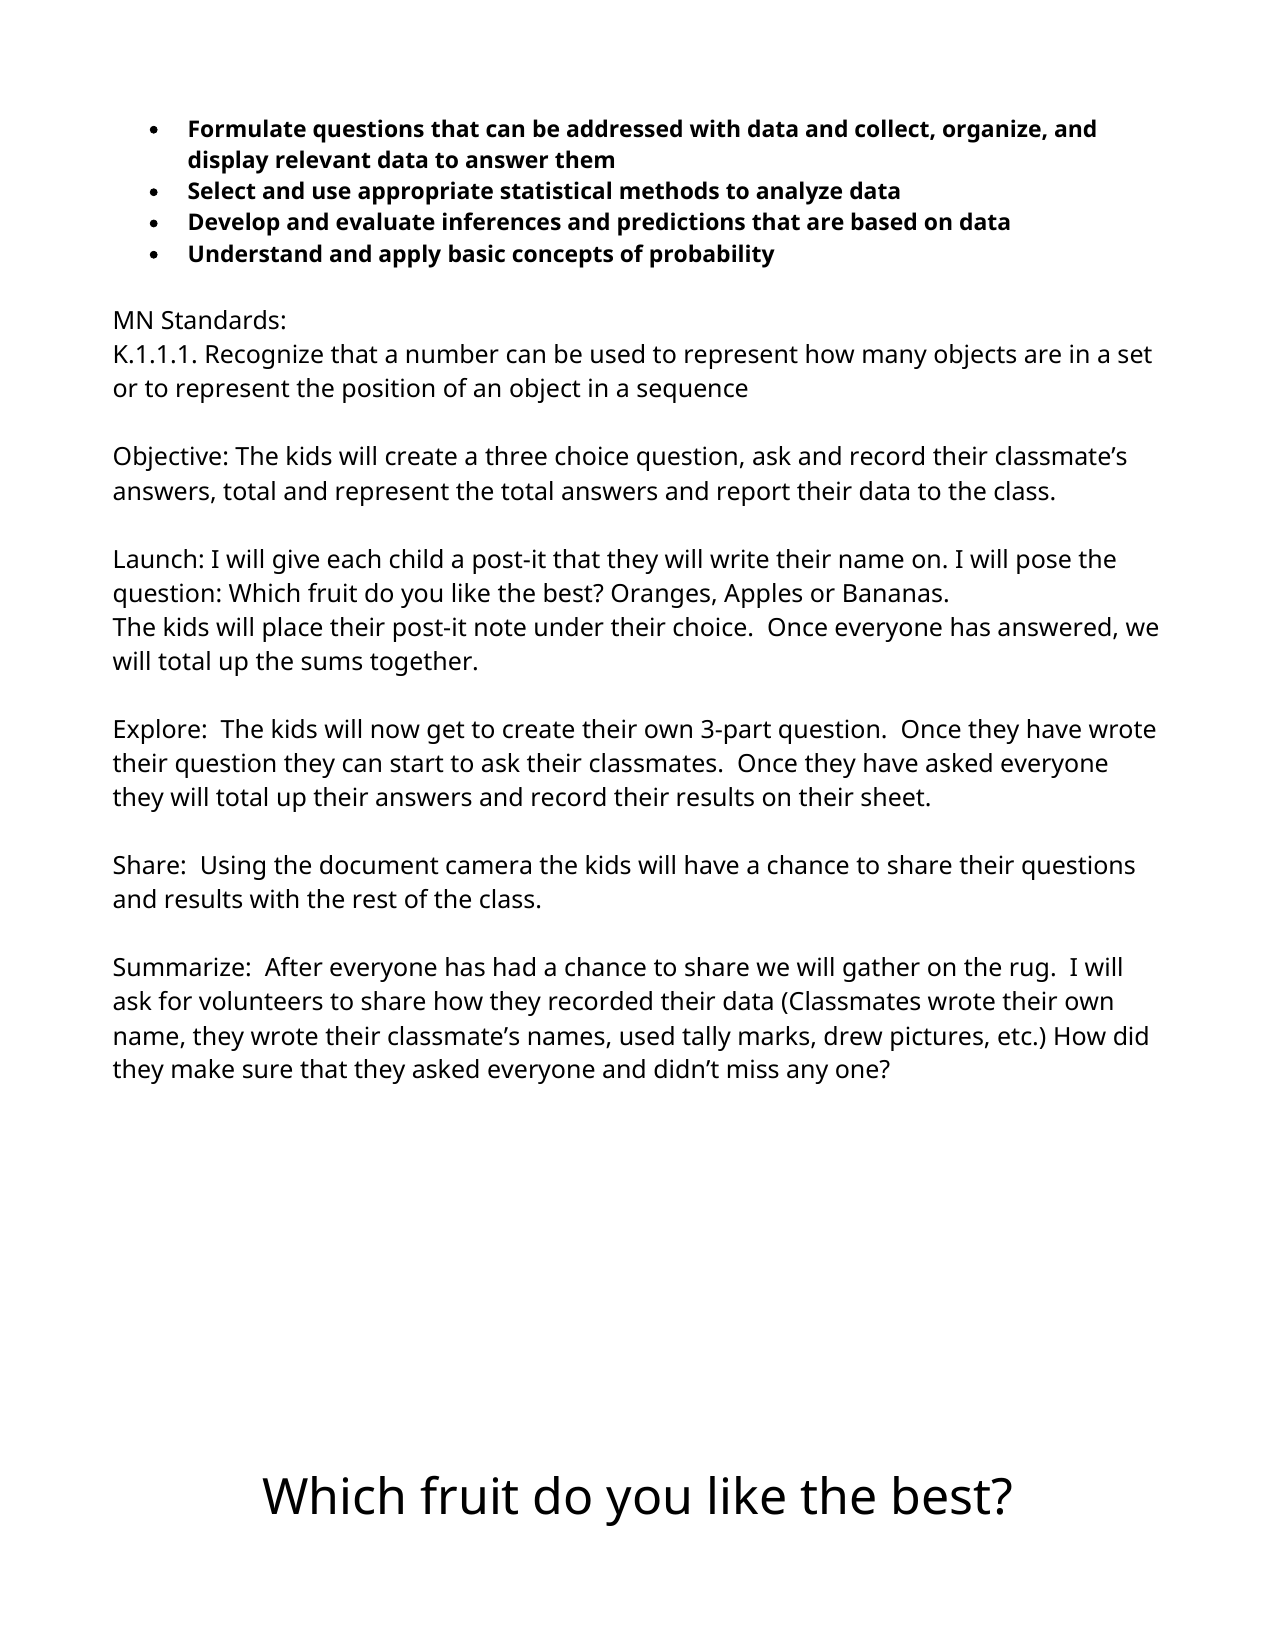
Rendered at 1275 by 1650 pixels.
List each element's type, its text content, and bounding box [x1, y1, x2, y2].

text Which fruit do you like the best? [112, 1461, 1162, 1529]
list Develop and evaluate inferences and predictions that are based on data [150, 206, 1162, 237]
list Formulate questions that can be addressed with data and collect, organize, and display relevant data to answer them [150, 112, 1162, 175]
text Share: Using the document camera the kids will have a chance to share their questions and results with the rest of the class. [112, 848, 1162, 916]
list Understand and apply basic concepts of probability [150, 237, 1162, 269]
text Launch: I will give each child a post-it that they will write their name on. I will pose the question: Which fruit do you like the best? Oranges, Apples or Bananas. [112, 541, 1162, 609]
text Summarize: After everyone has had a chance to share we will gather on the rug. I will ask for volunteers to share how they recorded their data (Classmates wrote their own name, they wrote their classmate’s names, used tally marks, drew pictures, etc.) How did they make sure that they asked everyone and didn’t miss any one? [112, 950, 1162, 1086]
text MN Standards: [112, 303, 1162, 337]
text K.1.1.1. Recognize that a number can be used to represent how many objects are in a set or to represent the position of an object in a sequence [112, 337, 1162, 405]
list Select and use appropriate statistical methods to analyze data [150, 175, 1162, 206]
text The kids will place their post-it note under their choice. Once everyone has answered, we will total up the sums together. [112, 609, 1162, 677]
text Explore: The kids will now get to create their own 3-part question. Once they have wrote their question they can start to ask their classmates. Once they have asked everyone they will total up their answers and record their results on their sheet. [112, 712, 1162, 814]
text Objective: The kids will create a three choice question, ask and record their classmate’s answers, total and represent the total answers and report their data to the class. [112, 439, 1162, 507]
